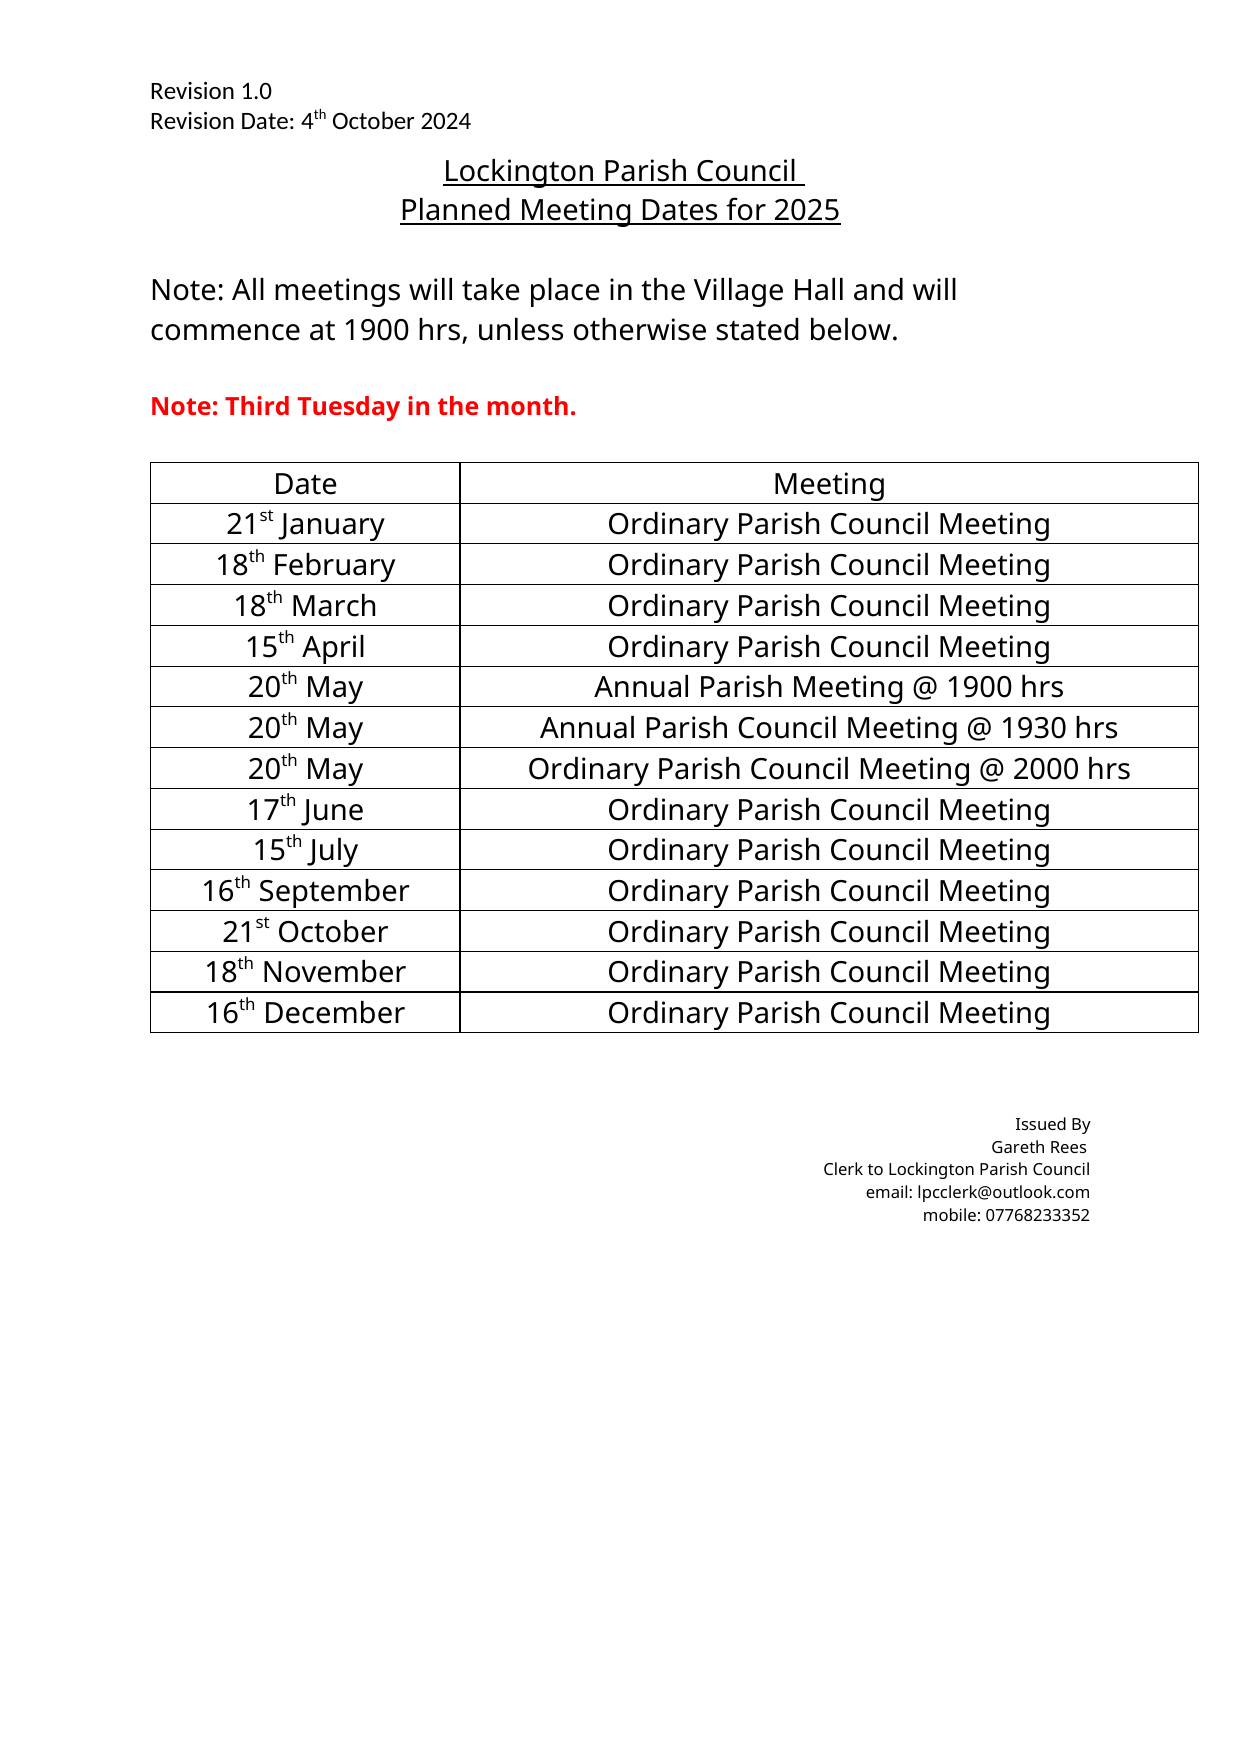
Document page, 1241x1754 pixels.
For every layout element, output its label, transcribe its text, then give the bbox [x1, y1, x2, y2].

table_cell 20th May [151, 707, 459, 747]
table_cell Ordinary Parish Council Meeting [461, 544, 1198, 584]
table_cell Annual Parish Council Meeting @ 1930 hrs [461, 707, 1198, 747]
table_cell 21st October [151, 911, 459, 951]
text Clerk to Lockington Parish Council [150, 1158, 1090, 1181]
table_cell Ordinary Parish Council Meeting [461, 830, 1198, 869]
table_header Date [151, 463, 459, 503]
table_header Meeting [461, 463, 1198, 503]
table_cell Ordinary Parish Council Meeting [461, 626, 1198, 666]
table_cell Ordinary Parish Council Meeting [461, 789, 1198, 828]
text Note: All meetings will take place in the Village Hall and will commence at 1900 hrs, unless otherwise stated below. [150, 269, 1090, 348]
table_cell 18th March [151, 585, 459, 625]
table_cell 15th July [151, 830, 459, 869]
table_cell 20th May [151, 748, 459, 788]
table_cell Annual Parish Meeting @ 1900 hrs [461, 667, 1198, 706]
text Note: Third Tuesday in the month. [150, 388, 1090, 422]
table_cell 21st January [151, 504, 459, 543]
text mobile: 07768233352 [150, 1203, 1090, 1226]
text email: lpcclerk@outlook.com [150, 1181, 1090, 1203]
table_cell Ordinary Parish Council Meeting [461, 504, 1198, 543]
table_cell Ordinary Parish Council Meeting [461, 952, 1198, 991]
text Lockington Parish Council [150, 150, 1090, 190]
table_cell 20th May [151, 667, 459, 706]
table_cell Ordinary Parish Council Meeting [461, 993, 1198, 1032]
table_cell 18th February [151, 544, 459, 584]
table_cell 15th April [151, 626, 459, 666]
text Gareth Rees [900, 1135, 1090, 1158]
table_cell Ordinary Parish Council Meeting [461, 585, 1198, 625]
table_cell 17th June [151, 789, 459, 828]
table_cell Ordinary Parish Council Meeting @ 2000 hrs [461, 748, 1198, 788]
table_cell 16th December [151, 993, 459, 1032]
text Planned Meeting Dates for 2025 [150, 190, 1090, 229]
text Issued By [150, 1112, 1090, 1135]
table_cell Ordinary Parish Council Meeting [461, 870, 1198, 910]
table_cell 18th November [151, 952, 459, 991]
table_cell Ordinary Parish Council Meeting [461, 911, 1198, 951]
table_cell 16th September [151, 870, 459, 910]
